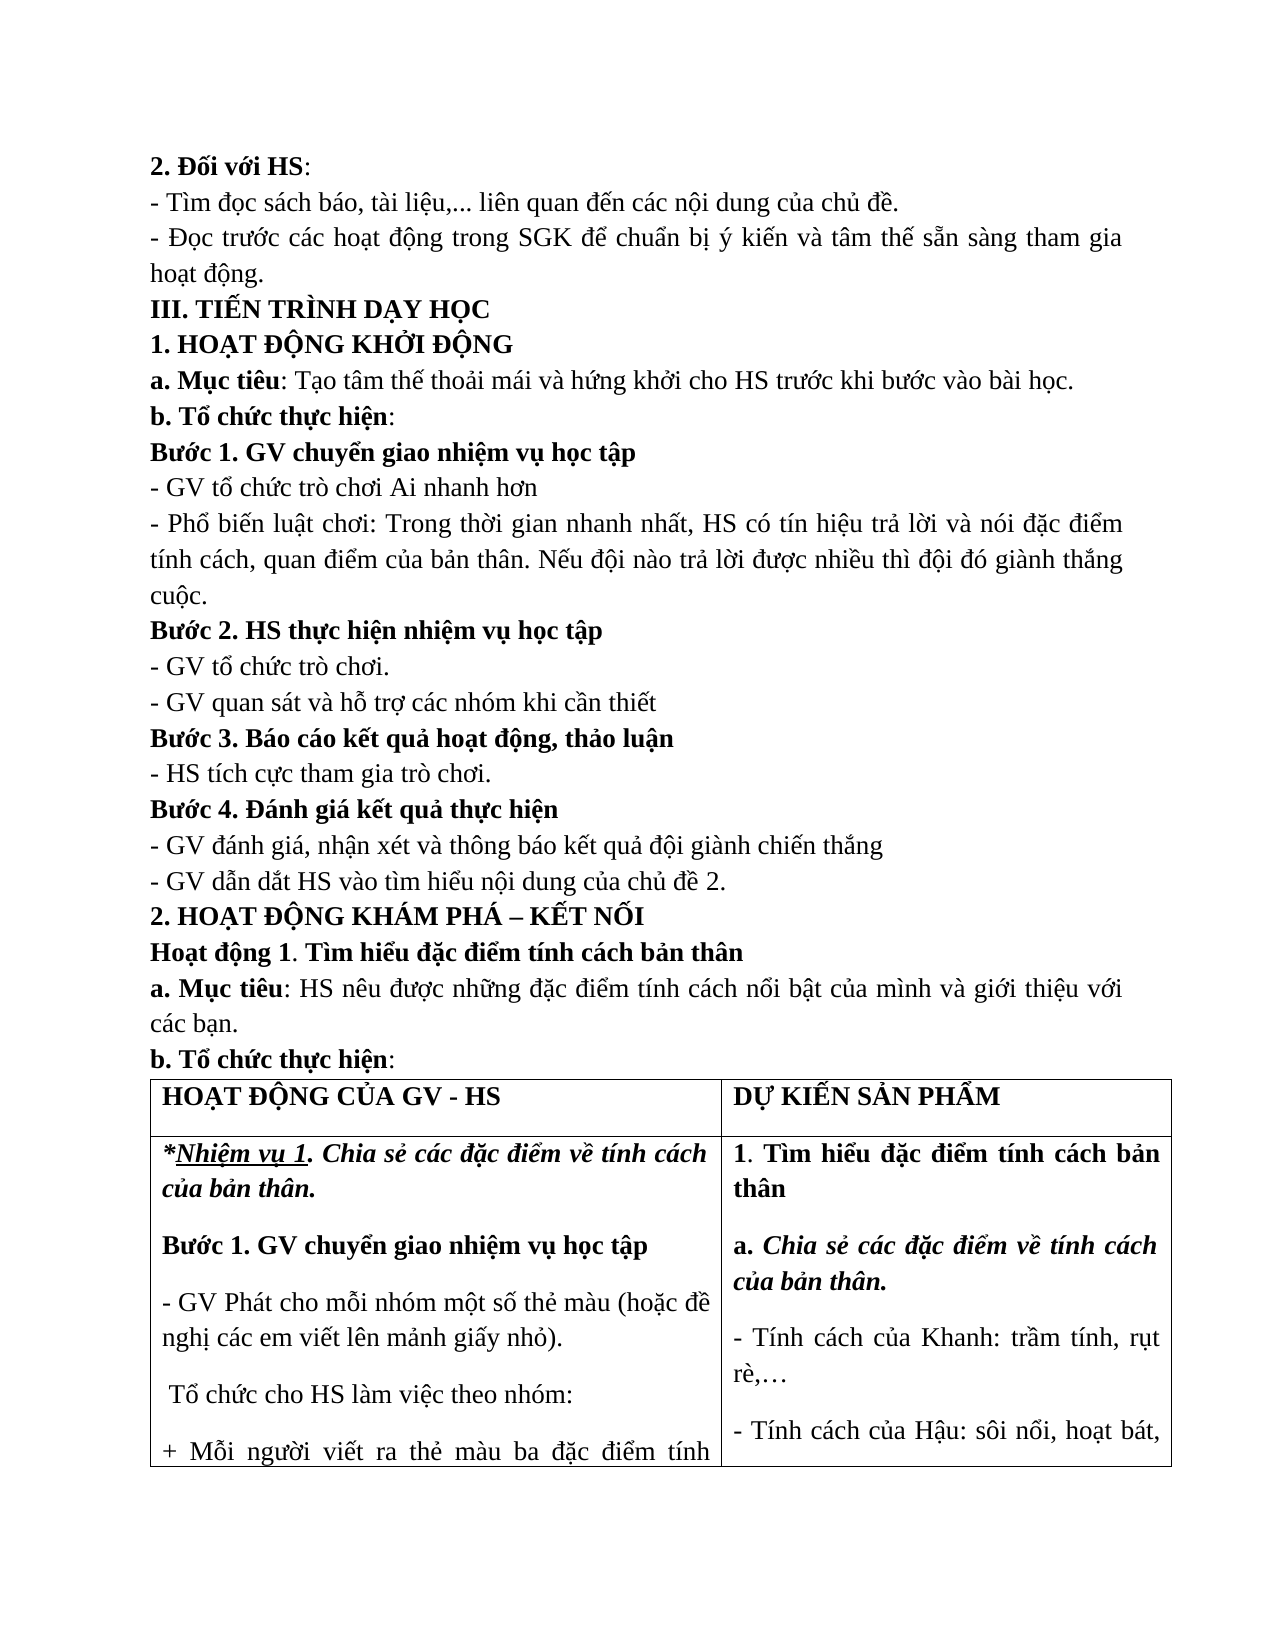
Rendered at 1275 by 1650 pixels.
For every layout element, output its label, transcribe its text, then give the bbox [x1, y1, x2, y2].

text b. Tổ chức thực hiện: [150, 400, 1125, 431]
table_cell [151, 1137, 721, 1466]
text - Tìm đọc sách báo, tài liệu,... liên quan đến các nội dung của chủ đề. [150, 186, 1125, 217]
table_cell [722, 1137, 1171, 1466]
text Bước 4. Đánh giá kết quả thực hiện [150, 793, 1125, 824]
text - Phổ biến luật chơi: Trong thời gian nhanh nhất, HS có tín hiệu trả lời và nói đặc điểm tính cách, quan điểm của bản thân. Nếu đội nào trả lời được nhiều thì đội đó giành thắng cuộc. [150, 507, 1125, 610]
text Bước 2. HS thực hiện nhiệm vụ học tập [150, 614, 1125, 646]
text - GV dẫn dắt HS vào tìm hiểu nội dung của chủ đề 2. [150, 864, 1125, 896]
text 2. Đối với HS: [150, 150, 1125, 181]
text 2. HOẠT ĐỘNG KHÁM PHÁ – KẾT NỐI [150, 900, 1125, 931]
text - GV tổ chức trò chơi. [150, 650, 1125, 681]
table_header HOẠT ĐỘNG CỦA GV - HS [151, 1080, 721, 1136]
text Bước 1. GV chuyển giao nhiệm vụ học tập [150, 436, 1125, 467]
text - GV quan sát và hỗ trợ các nhóm khi cần thiết [150, 686, 1125, 717]
text III. TIẾN TRÌNH DẠY HỌC [150, 293, 1125, 324]
text 1. HOẠT ĐỘNG KHỞI ĐỘNG [150, 329, 1125, 360]
text - Đọc trước các hoạt động trong SGK để chuẩn bị ý kiến và tâm thế sẵn sàng tham gia hoạt động. [150, 221, 1125, 288]
text a. Mục tiêu: Tạo tâm thế thoải mái và hứng khởi cho HS trước khi bước vào bài học. [150, 364, 1125, 396]
text Bước 3. Báo cáo kết quả hoạt động, thảo luận [150, 722, 1125, 753]
text - GV đánh giá, nhận xét và thông báo kết quả đội giành chiến thắng [150, 829, 1125, 860]
text Hoạt động 1. Tìm hiểu đặc điểm tính cách bản thân [150, 936, 1125, 967]
text a. Mục tiêu: HS nêu được những đặc điểm tính cách nổi bật của mình và giới thiệu với các bạn. [150, 972, 1125, 1039]
text b. Tổ chức thực hiện: [150, 1043, 1125, 1074]
text - GV tổ chức trò chơi Ai nhanh hơn [150, 472, 1125, 503]
text - HS tích cực tham gia trò chơi. [150, 757, 1125, 788]
table_header DỰ KIẾN SẢN PHẨM [722, 1080, 1171, 1136]
